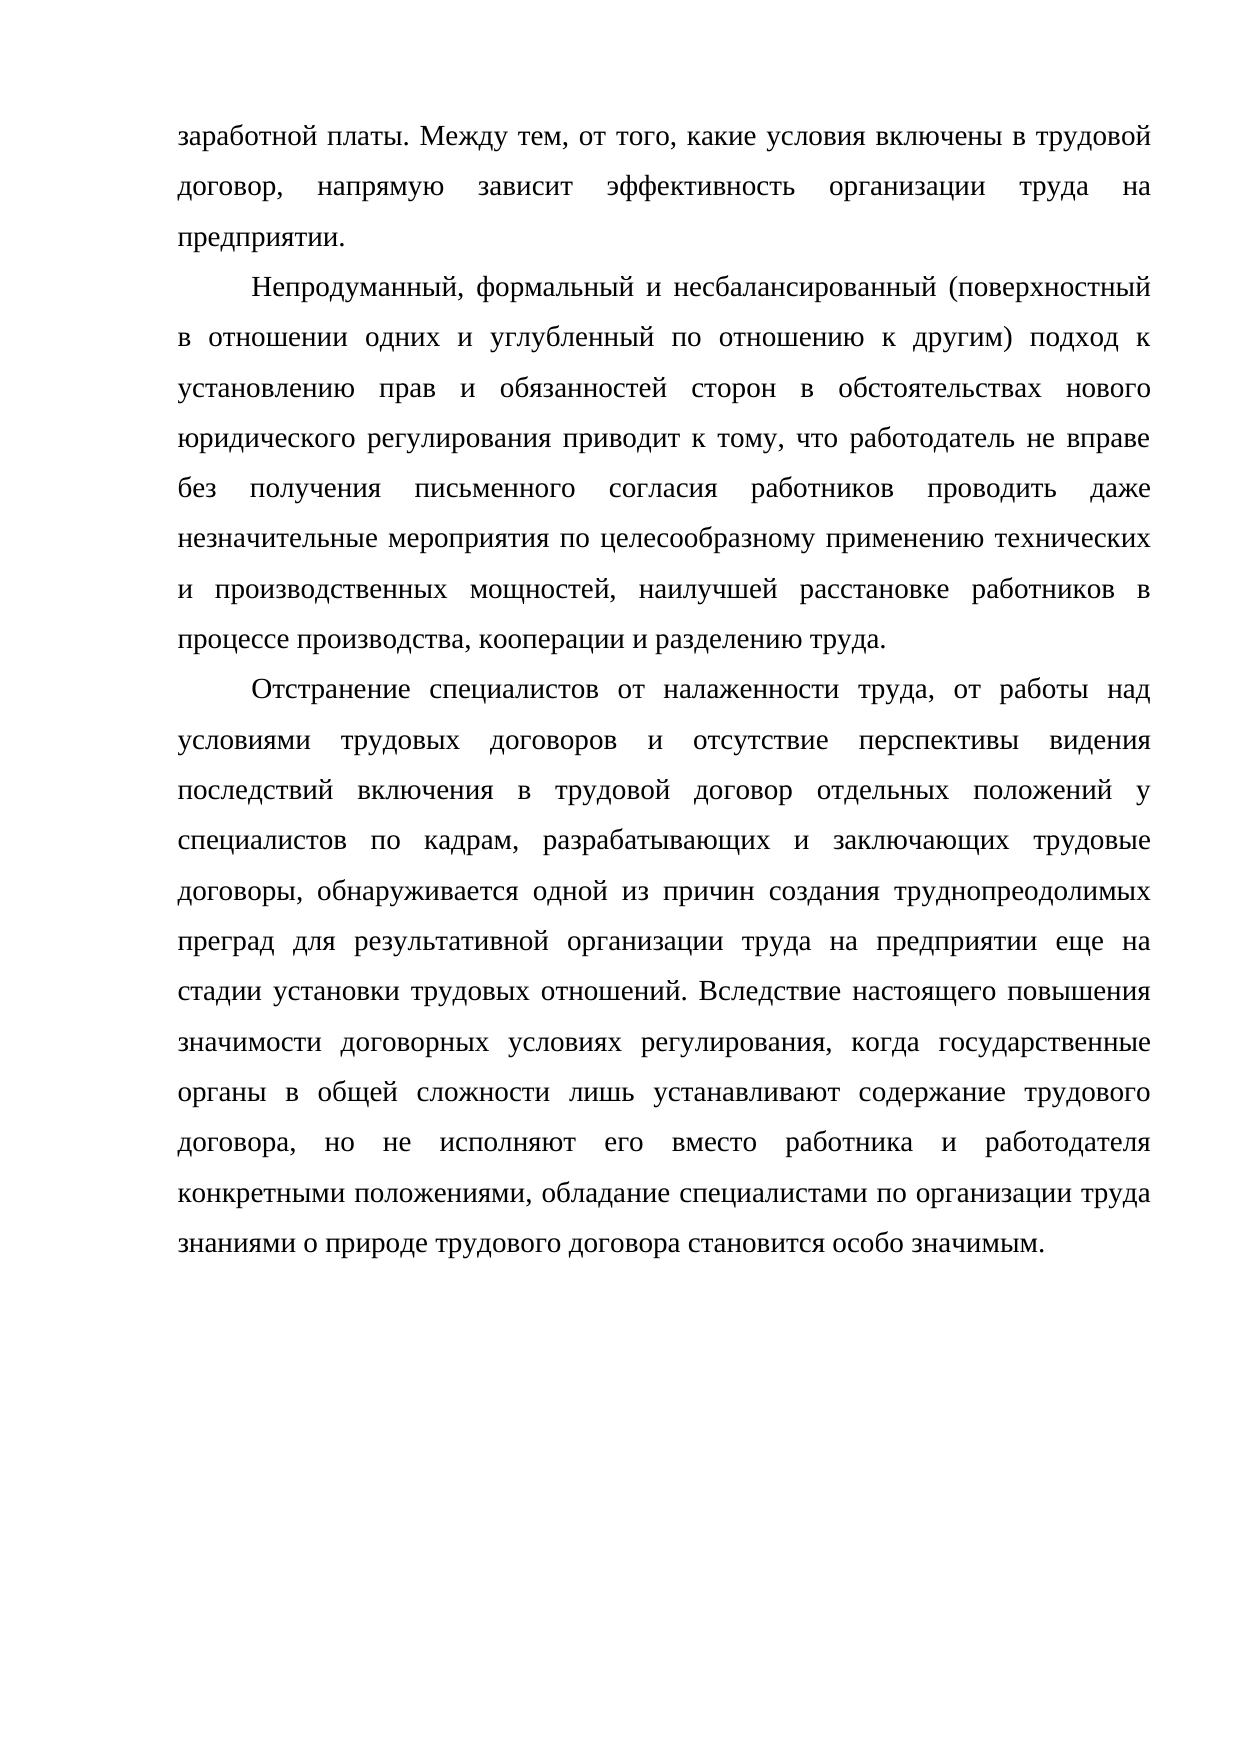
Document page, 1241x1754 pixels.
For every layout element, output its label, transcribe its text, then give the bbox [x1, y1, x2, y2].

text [177, 118, 1152, 252]
text Непродуманный, формальный и несбалансированный (поверхностный в отношении одних и углубленный по отношению к другим) подход к установлению прав и обязанностей сторон в обстоятельствах нового юридического регулирования приводит к тому, что работодатель не вправе без получения письменного согласия работников проводить даже незначительные мероприятия по целесообразному применению технических и производственных мощностей, наилучшей расстановке работников в процессе производства, кооперации и разделению труда. [177, 269, 1152, 655]
text Отстранение специалистов от налаженности труда, от работы над условиями трудовых договоров и отсутствие перспективы видения последствий включения в трудовой договор отдельных положений у специалистов по кадрам, разрабатывающих и заключающих трудовые договоры, обнаруживается одной из причин создания труднопреодолимых преград для результативной организации труда на предприятии еще на стадии установки трудовых отношений. Вследствие настоящего повышения значимости договорных условиях регулирования, когда государственные органы в общей сложности лишь устанавливают содержание трудового договора, но не исполняют его вместо работника и работодателя конкретными положениями, обладание специалистами по организации труда знаниями о природе трудового договора становится особо значимым. [177, 672, 1152, 1258]
